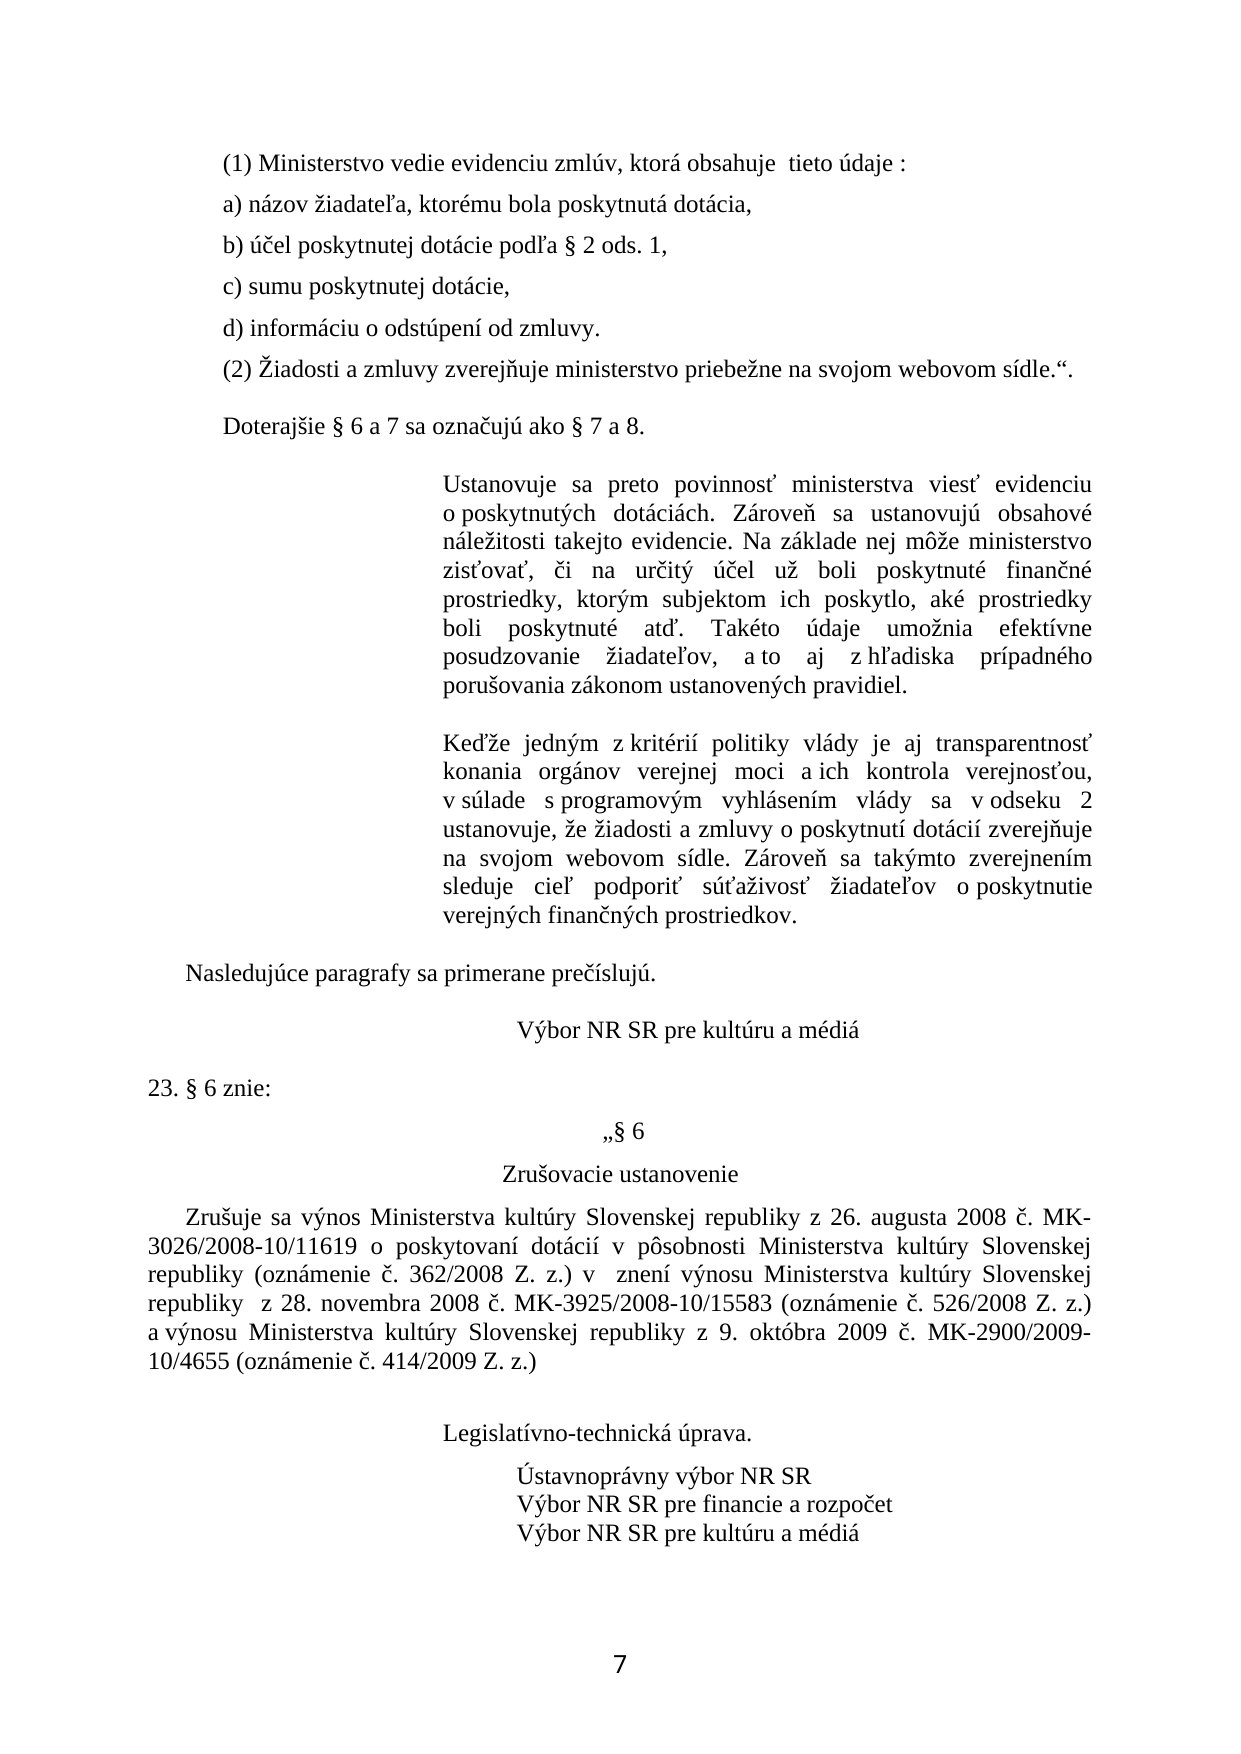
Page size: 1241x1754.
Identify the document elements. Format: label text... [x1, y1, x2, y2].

text (1) Ministerstvo vedie evidenciu zmlúv, ktorá obsahuje tieto údaje : [223, 148, 1093, 176]
text Nasledujúce paragrafy sa primerane prečíslujú. [185, 958, 1093, 986]
text Výbor NR SR pre kultúru a médiá [148, 1518, 1093, 1547]
text „§ 6 [148, 1116, 1093, 1144]
text Zrušovacie ustanovenie [148, 1159, 1093, 1188]
text (2) Žiadosti a zmluvy zverejňuje ministerstvo priebežne na svojom webovom sídle.“. [223, 354, 1093, 383]
text d) informáciu o odstúpení od zmluvy. [223, 313, 1093, 341]
text Doterajšie § 6 a 7 sa označujú ako § 7 a 8. [223, 411, 1093, 440]
text a) názov žiadateľa, ktorému bola poskytnutá dotácia, [223, 189, 1093, 218]
text Výbor NR SR pre financie a rozpočet [443, 1489, 1093, 1518]
text Ustanovuje sa preto povinnosť ministerstva viesť evidenciu o poskytnutých dotáciách. Zároveň sa ustanovujú obsahové náležitosti takejto evidencie. Na základe nej môže ministerstvo zisťovať, či na určitý účel už boli poskytnuté finančné prostriedky, ktorým subjektom ich poskytlo, aké prostriedky boli poskytnuté atď. Takéto údaje umožnia efektívne posudzovanie žiadateľov, a to aj z hľadiska prípadného porušovania zákonom ustanovených pravidiel. [443, 469, 1093, 699]
text Zrušuje sa výnos Ministerstva kultúry Slovenskej republiky z 26. augusta 2008 č. MK-3026/2008-10/11619 o poskytovaní dotácií v pôsobnosti Ministerstva kultúry Slovenskej republiky (oznámenie č. 362/2008 Z. z.) v znení výnosu Ministerstva kultúry Slovenskej republiky z 28. novembra 2008 č. MK-3925/2008-10/15583 (oznámenie č. 526/2008 Z. z.) a výnosu Ministerstva kultúry Slovenskej republiky z 9. októbra 2009 č. MK-2900/2009-10/4655 (oznámenie č. 414/2009 Z. z.) [148, 1202, 1093, 1374]
text b) účel poskytnutej dotácie podľa § 2 ods. 1, [223, 230, 1093, 259]
text Keďže jedným z kritérií politiky vlády je aj transparentnosť konania orgánov verejnej moci a ich kontrola verejnosťou, v súlade s programovým vyhlásením vlády sa v odseku 2 ustanovuje, že žiadosti a zmluvy o poskytnutí dotácií zverejňuje na svojom webovom sídle. Zároveň sa takýmto zverejnením sleduje cieľ podporiť súťaživosť žiadateľov o poskytnutie verejných finančných prostriedkov. [443, 728, 1093, 929]
text Legislatívno-technická úprava. [443, 1418, 1093, 1446]
list § 6 znie: [148, 1073, 1093, 1101]
text Výbor NR SR pre kultúru a médiá [148, 1015, 1093, 1044]
text c) sumu poskytnutej dotácie, [223, 271, 1093, 300]
text Ústavnoprávny výbor NR SR [443, 1461, 1093, 1489]
